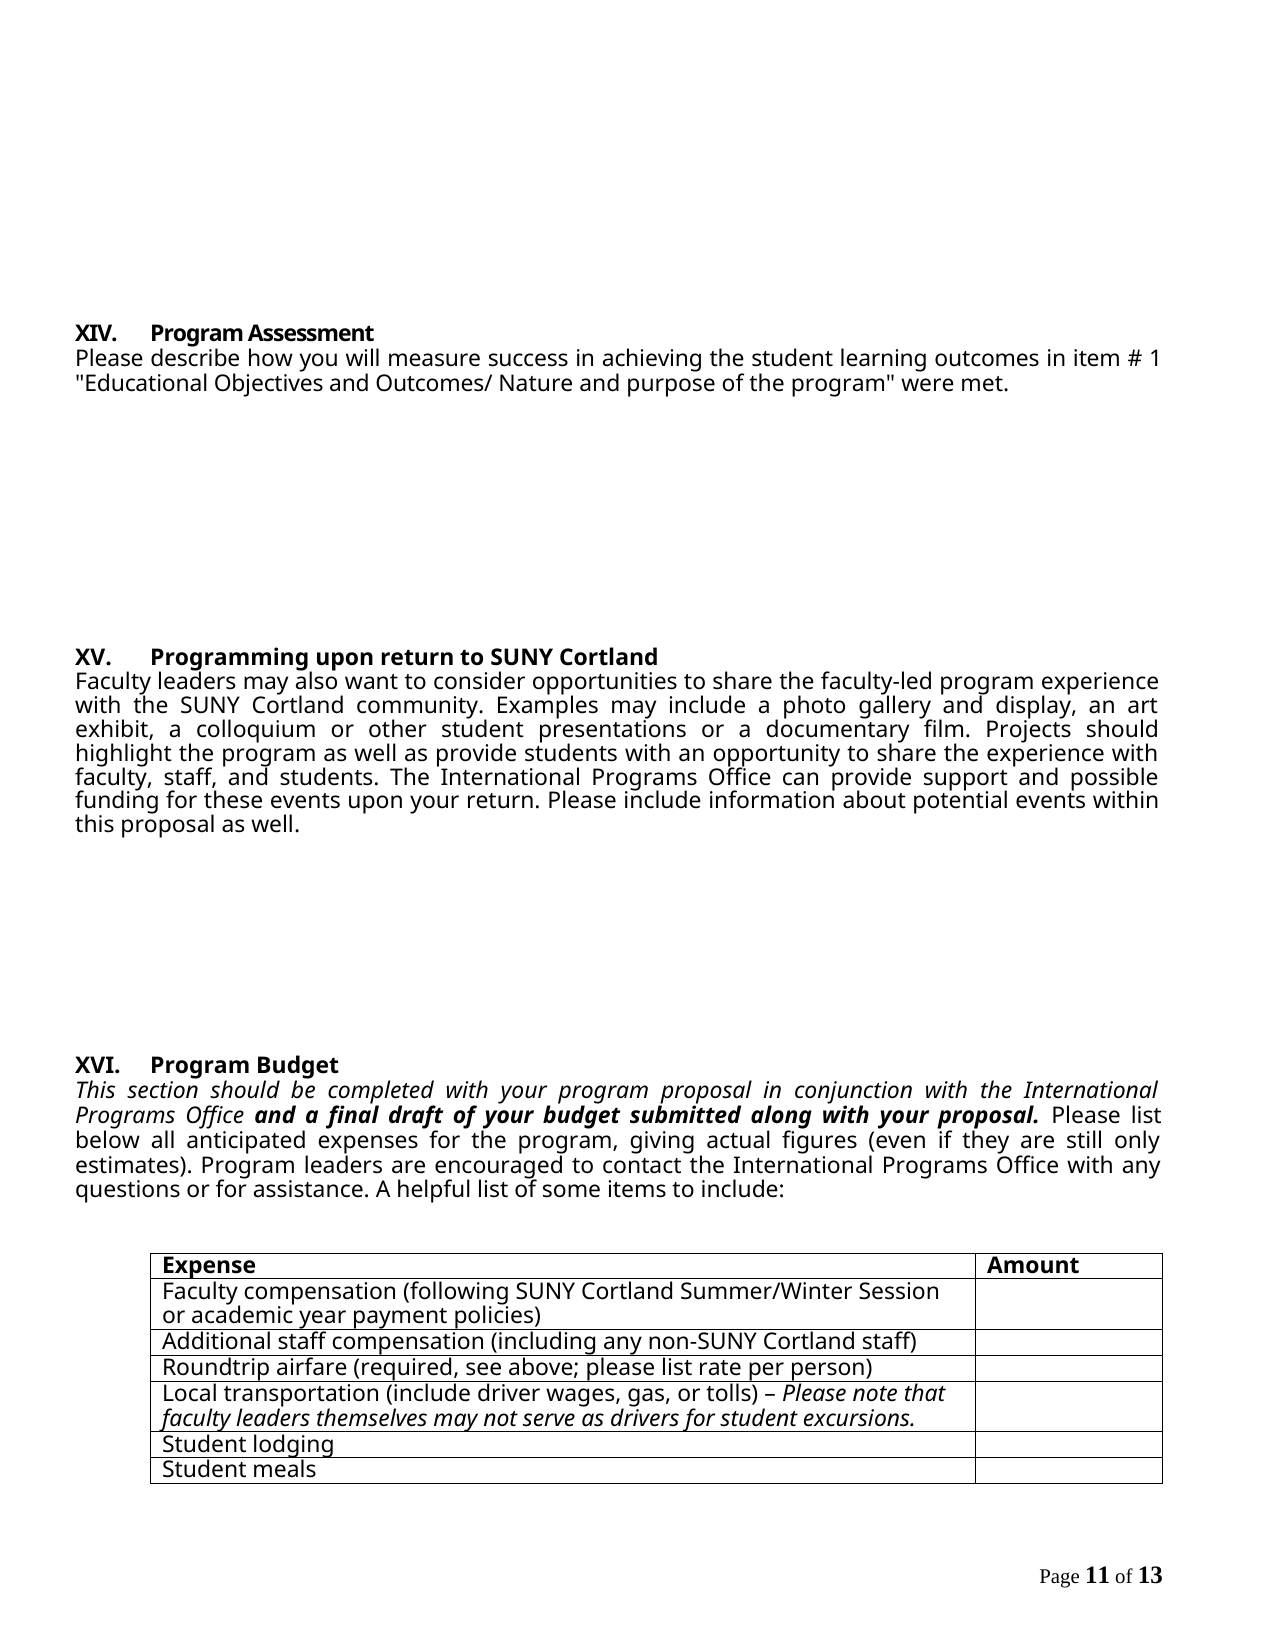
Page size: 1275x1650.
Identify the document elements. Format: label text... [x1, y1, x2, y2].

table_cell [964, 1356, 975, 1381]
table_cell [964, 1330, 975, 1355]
table_cell [976, 1356, 987, 1381]
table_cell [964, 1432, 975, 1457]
table_cell [1151, 1330, 1162, 1355]
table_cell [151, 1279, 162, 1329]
list Program Assessment [75, 322, 1162, 347]
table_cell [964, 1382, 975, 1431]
table_cell [976, 1279, 1162, 1329]
table_cell [1151, 1432, 1162, 1457]
table_cell [976, 1330, 987, 1355]
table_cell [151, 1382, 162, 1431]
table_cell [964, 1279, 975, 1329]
table_cell [1151, 1356, 1162, 1381]
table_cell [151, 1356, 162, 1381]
text Faculty leaders may also want to consider opportunities to share the faculty-led program experience with the SUNY Cortland community. Examples may include a photo gallery and display, an art exhibit, a colloquium or other student presentations or a documentary film. Projects should highlight the program as well as provide students with an opportunity to share the experience with faculty, staff, and students. The International Programs Office can provide support and possible funding for these events upon your return. Please include information about potential events within this proposal as well. [75, 670, 1160, 838]
table_cell [1151, 1458, 1162, 1483]
list Program Budget [75, 1054, 1162, 1079]
table_cell [976, 1382, 1162, 1431]
text Please describe how you will measure success in achieving the student learning outcomes in item # 1 "Educational Objectives and Outcomes/ Nature and purpose of the program" were met. [75, 347, 1162, 396]
text This section should be completed with your program proposal in conjunction with the International Programs Office and a final draft of your budget submitted along with your proposal. Please list below all anticipated expenses for the program, giving actual figures (even if they are still only estimates). Program leaders are encouraged to contact the International Programs Office with any questions or for assistance. A helpful list of some items to include: [75, 1079, 1162, 1203]
table_cell [976, 1458, 987, 1483]
table_cell [976, 1432, 987, 1457]
list Programming upon return to SUNY Cortland [75, 646, 1162, 670]
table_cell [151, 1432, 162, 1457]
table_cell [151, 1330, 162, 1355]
